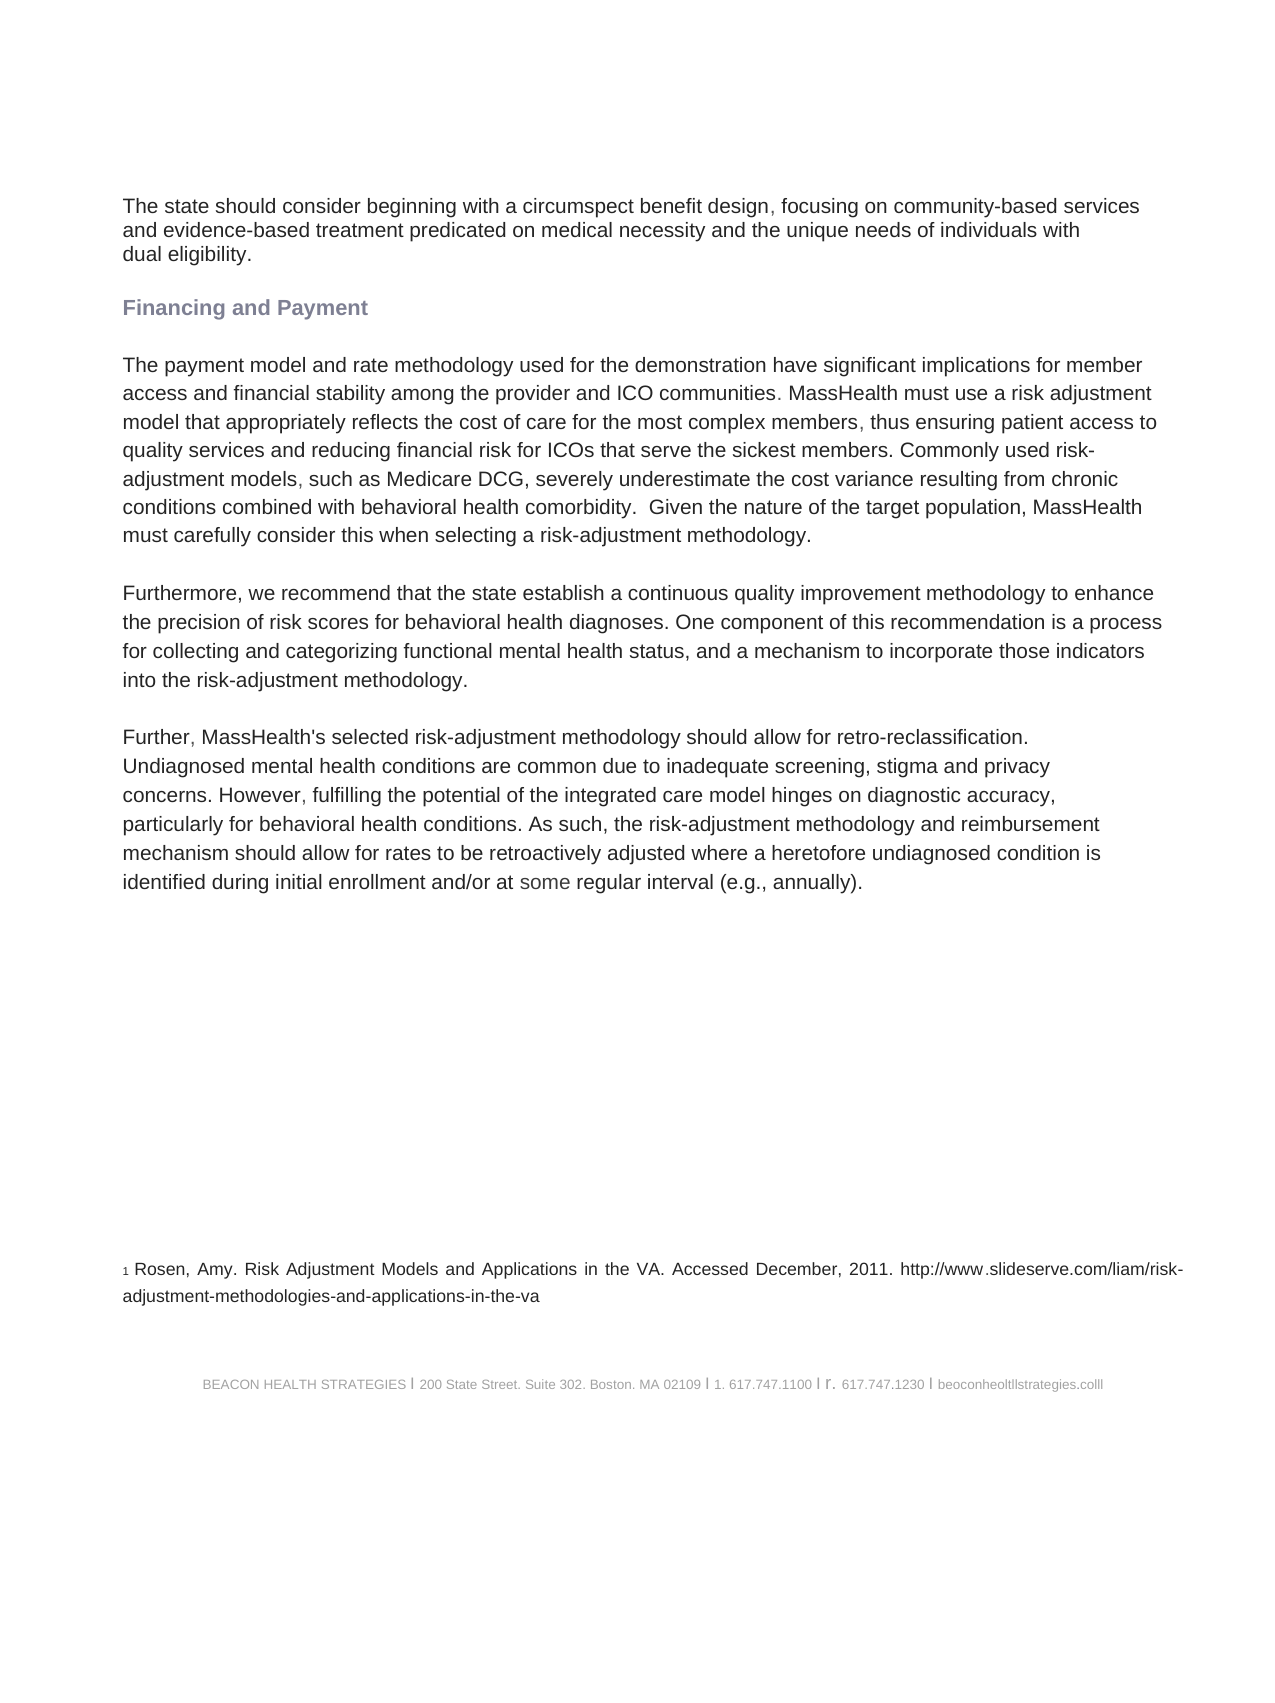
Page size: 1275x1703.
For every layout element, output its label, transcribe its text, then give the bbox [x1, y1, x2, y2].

text Financing and Payment [122, 294, 1183, 320]
text Further, MassHealth's selected risk-adjustment methodology should allow for retro-reclassification. Undiagnosed mental health conditions are common due to inadequate screening, stigma and privacy concerns. However, fulfilling the potential of the integrated care model hinges on diagnostic accuracy, particularly for behavioral health conditions. As such, the risk-adjustment methodology and reimbursement mechanism should allow for rates to be retroactively adjusted where a heretofore undiagnosed condition is identified during initial enrollment and/or at some regular interval (e.g., annually). [122, 720, 1146, 893]
text and evidence-based treatment predicated on medical necessity and the unique needs of individuals with [122, 218, 1183, 242]
text 1 Rosen, Amy. Risk Adjustment Models and Applications in the VA. Accessed December, 2011. http://www.slideserve.com/liam/riskadjustment-methodologies-and-applications-in-the-va [122, 1252, 1183, 1306]
text Furthermore, we recommend that the state establish a continuous quality improvement methodology to enhance the precision of risk scores for behavioral health diagnoses. One component of this recommendation is a process for collecting and categorizing functional mental health status, and a mechanism to incorporate those indicators into the risk-adjustment methodology. [122, 576, 1174, 691]
text The payment model and rate methodology used for the demonstration have significant implications for member access and financial stability among the provider and ICO communities. MassHealth must use a risk adjustment model that appropriately reflects the cost of care for the most complex members, thus ensuring patient access to quality services and reducing financial risk for ICOs that serve the sickest members. Commonly used risk-adjustment models, such as Medicare DCG, severely underestimate the cost variance resulting from chronic conditions combined with behavioral health comorbidity. Given the nature of the target population, MassHealth must carefully consider this when selecting a risk-adjustment methodology. [122, 348, 1183, 547]
text BEACON HEALTH STRATEGIES I 200 State Street. Suite 302. Boston. MA 02109 I 1. 617.747.1100 I r. 617.747.1230 I beoconheoltllstrategies.colll [122, 1372, 1183, 1393]
text The state should consider beginning with a circumspect benefit design, focusing on community-based services [122, 194, 1183, 218]
text dual eligibility. [122, 242, 1183, 266]
